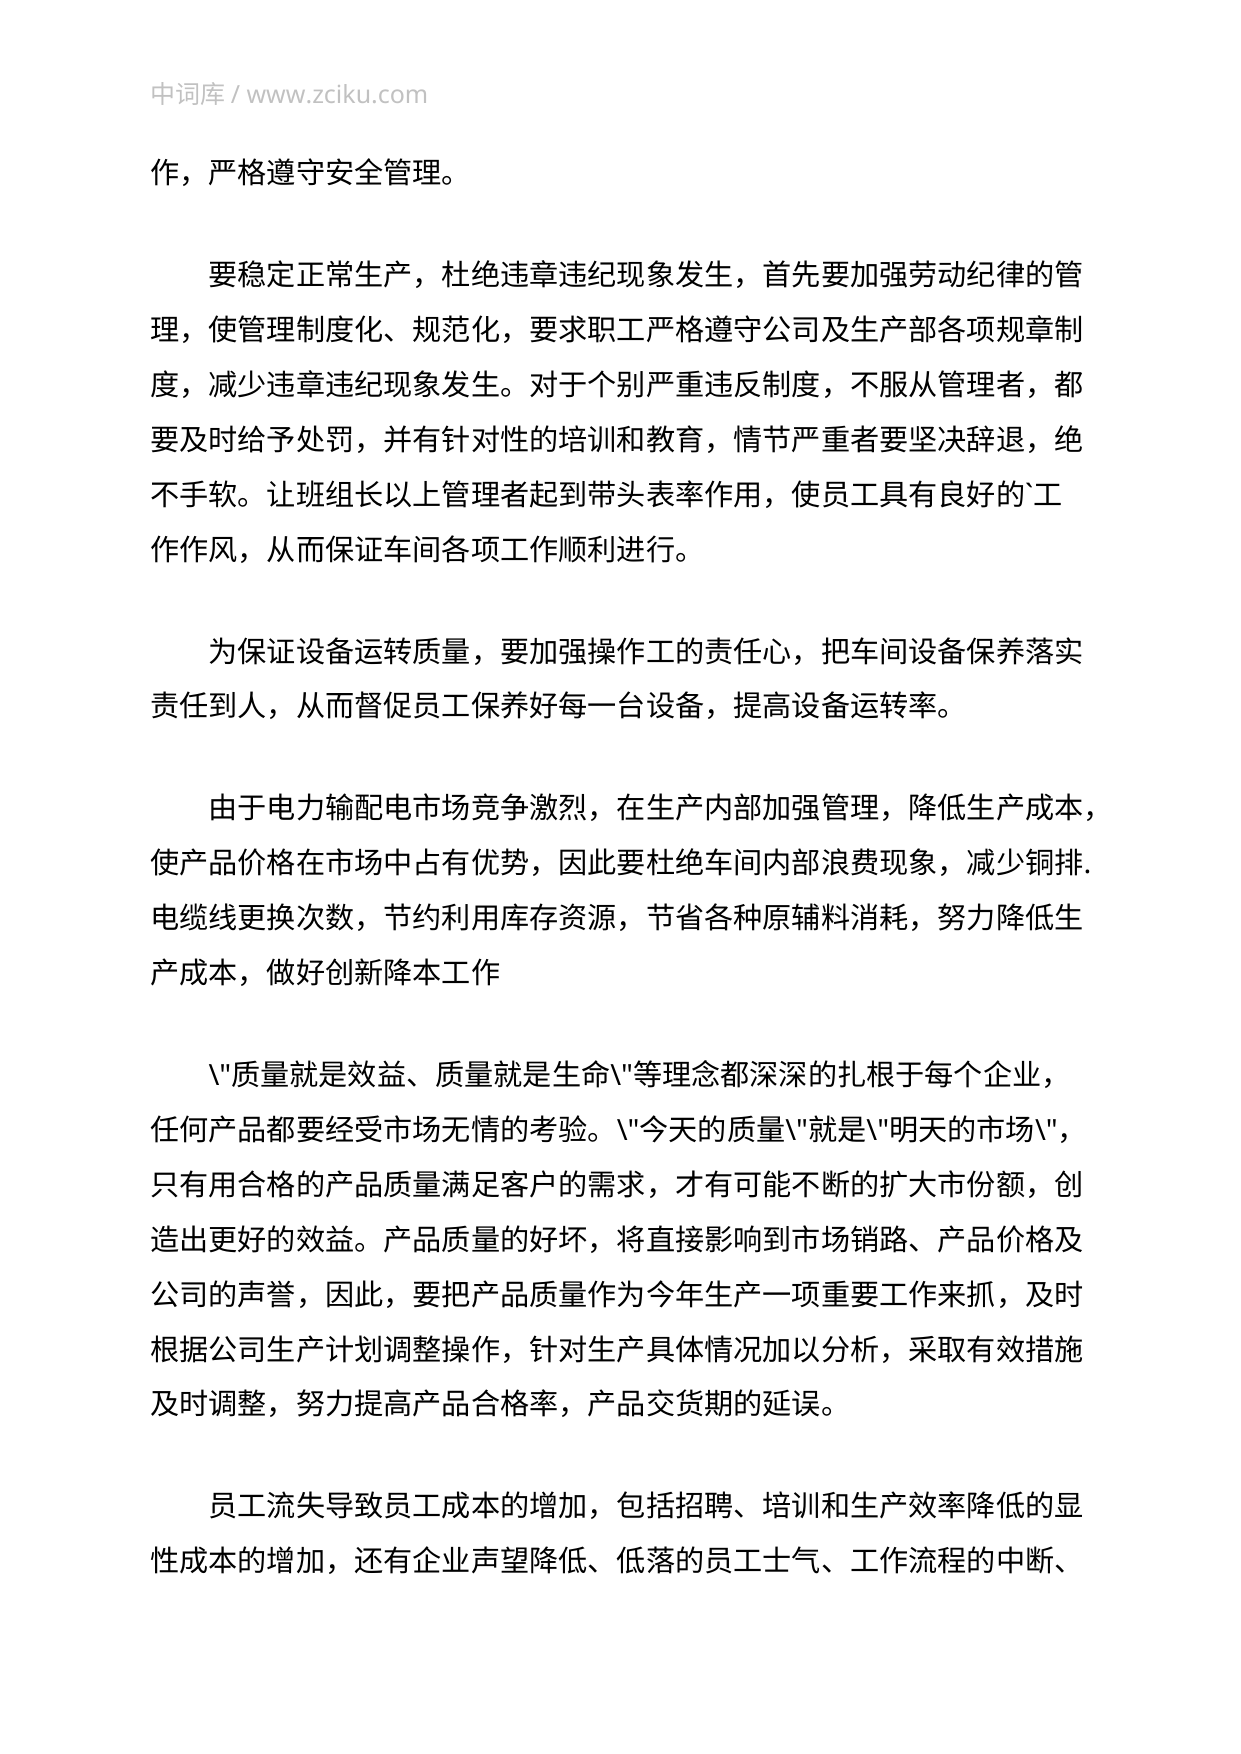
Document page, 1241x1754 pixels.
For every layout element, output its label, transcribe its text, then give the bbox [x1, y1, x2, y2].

text 为保证设备运转质量，要加强操作工的责任心，把车间设备保养落实责任到人，从而督促员工保养好每一台设备，提高设备运转率。 [150, 628, 1090, 725]
text \"质量就是效益、质量就是生命\"等理念都深深的扎根于每个企业，任何产品都要经受市场无情的考验。\"今天的质量\"就是\"明天的市场\"，只有用合格的产品质量满足客户的需求，才有可能不断的扩大市份额，创造出更好的效益。产品质量的好坏，将直接影响到市场销路、产品价格及公司的声誉，因此，要把产品质量作为今年生产一项重要工作来抓，及时根据公司生产计划调整操作，针对生产具体情况加以分析，采取有效措施及时调整，努力提高产品合格率，产品交货期的延误。 [150, 1051, 1090, 1423]
text 由于电力输配电市场竞争激烈，在生产内部加强管理，降低生产成本，使产品价格在市场中占有优势，因此要杜绝车间内部浪费现象，减少铜排.电缆线更换次数，节约利用库存资源，节省各种原辅料消耗，努力降低生产成本，做好创新降本工作 [150, 785, 1090, 992]
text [150, 150, 1090, 192]
text 要稳定正常生产，杜绝违章违纪现象发生，首先要加强劳动纪律的管理，使管理制度化、规范化，要求职工严格遵守公司及生产部各项规章制度，减少违章违纪现象发生。对于个别严重违反制度，不服从管理者，都要及时给予处罚，并有针对性的培训和教育，情节严重者要坚决辞退，绝不手软。让班组长以上管理者起到带头表率作用，使员工具有良好的`工作作风，从而保证车间各项工作顺利进行。 [150, 252, 1090, 569]
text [150, 1483, 1090, 1580]
